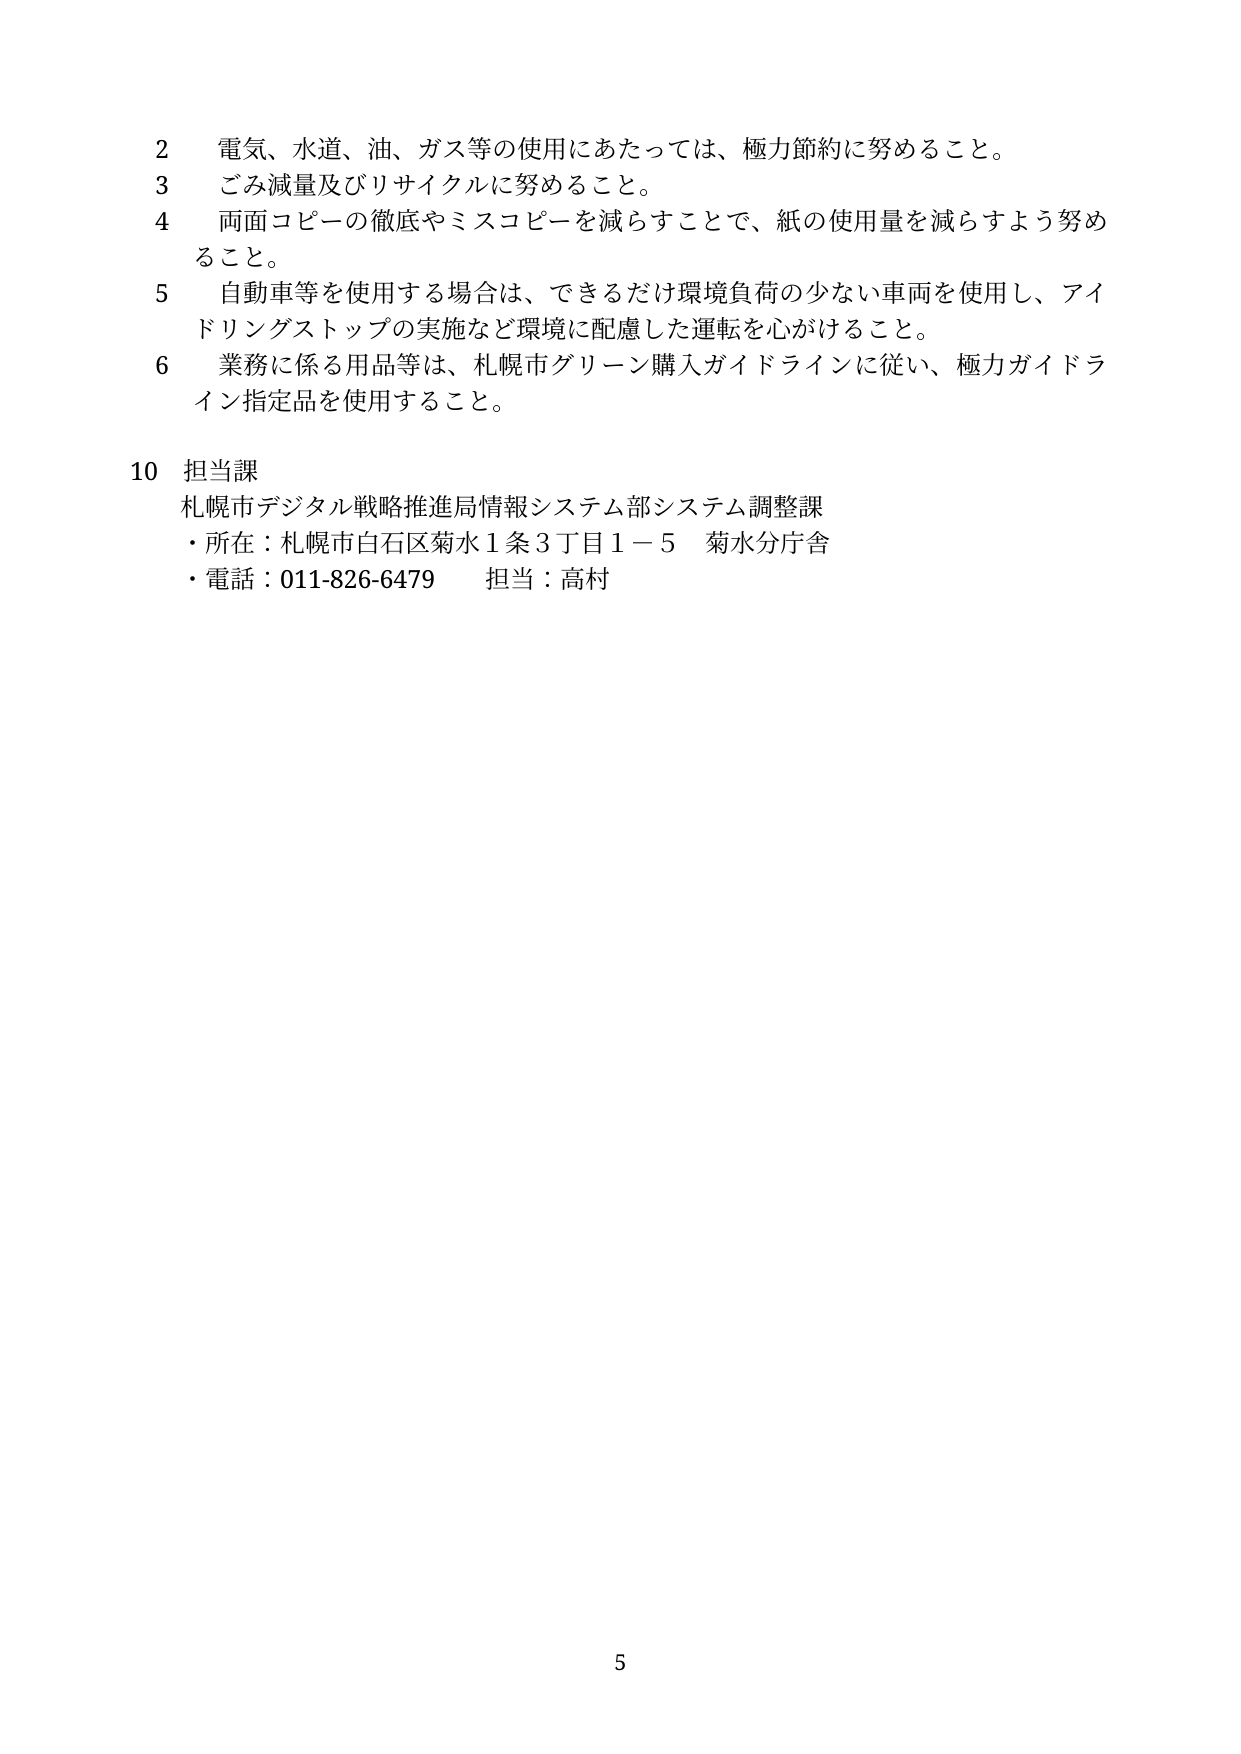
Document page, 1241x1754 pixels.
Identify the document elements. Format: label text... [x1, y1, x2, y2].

list 電気、水道、油、ガス等の使用にあたっては、極力節約に努めること。 [155, 130, 1110, 166]
list ごみ減量及びリサイクルに努めること。 [155, 166, 1110, 202]
text ・所在：札幌市白石区菊水１条３丁目１－５ 菊水分庁舎 [130, 524, 1110, 560]
text 札幌市デジタル戦略推進局情報システム部システム調整課 [130, 488, 1110, 524]
list 業務に係る用品等は、札幌市グリーン購入ガイドラインに従い、極力ガイドライン指定品を使用すること。 [155, 346, 1110, 418]
list 両面コピーの徹底やミスコピーを減らすことで、紙の使用量を減らすよう努めること。 [155, 202, 1110, 274]
text 10 担当課 [130, 452, 1110, 488]
text ・電話：011-826-6479 担当：高村 [130, 560, 1110, 596]
list 自動車等を使用する場合は、できるだけ環境負荷の少ない車両を使用し、アイドリングストップの実施など環境に配慮した運転を心がけること。 [155, 274, 1110, 346]
